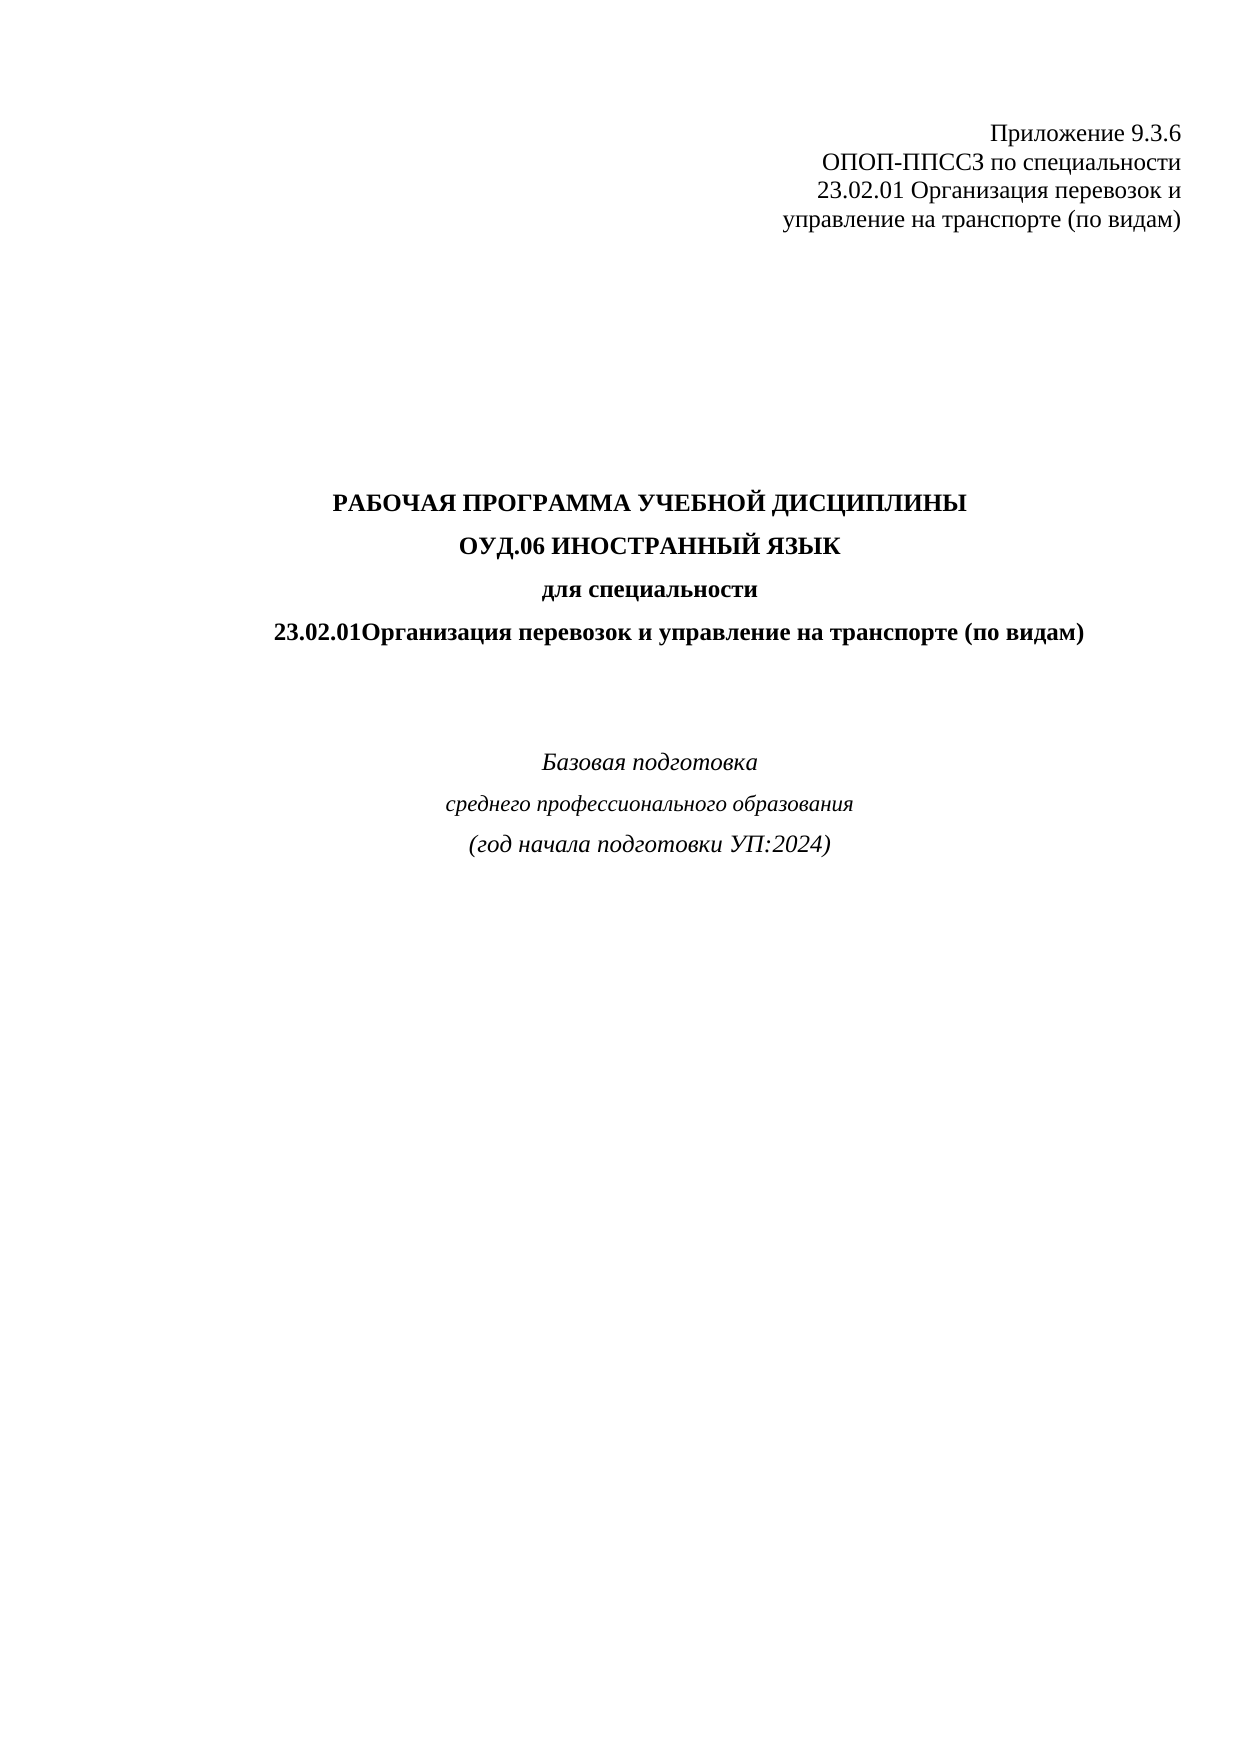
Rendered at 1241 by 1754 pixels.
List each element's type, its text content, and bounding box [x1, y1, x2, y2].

text 23.02.01 Организация перевозок и [118, 176, 1181, 204]
text (год начала подготовки УП:2024) [118, 829, 1181, 858]
text Базовая подготовка [118, 747, 1181, 775]
text для специальности [118, 574, 1181, 603]
text управление на транспорте (по видам) [118, 204, 1181, 233]
text РАБОЧАЯ ПРОГРАММА УЧЕБНОЙ ДИСЦИПЛИНЫ [118, 488, 1181, 517]
text ОПОП-ППССЗ по специальности [118, 147, 1181, 176]
text ОУД.06 ИНОСТРАННЫЙ ЯЗЫК [118, 531, 1181, 560]
text Приложение 9.3.6 [118, 118, 1181, 147]
text 23.02.01Организация перевозок и управление на транспорте (по видам) [118, 617, 1181, 646]
text среднего профессионального образования [118, 790, 1181, 816]
